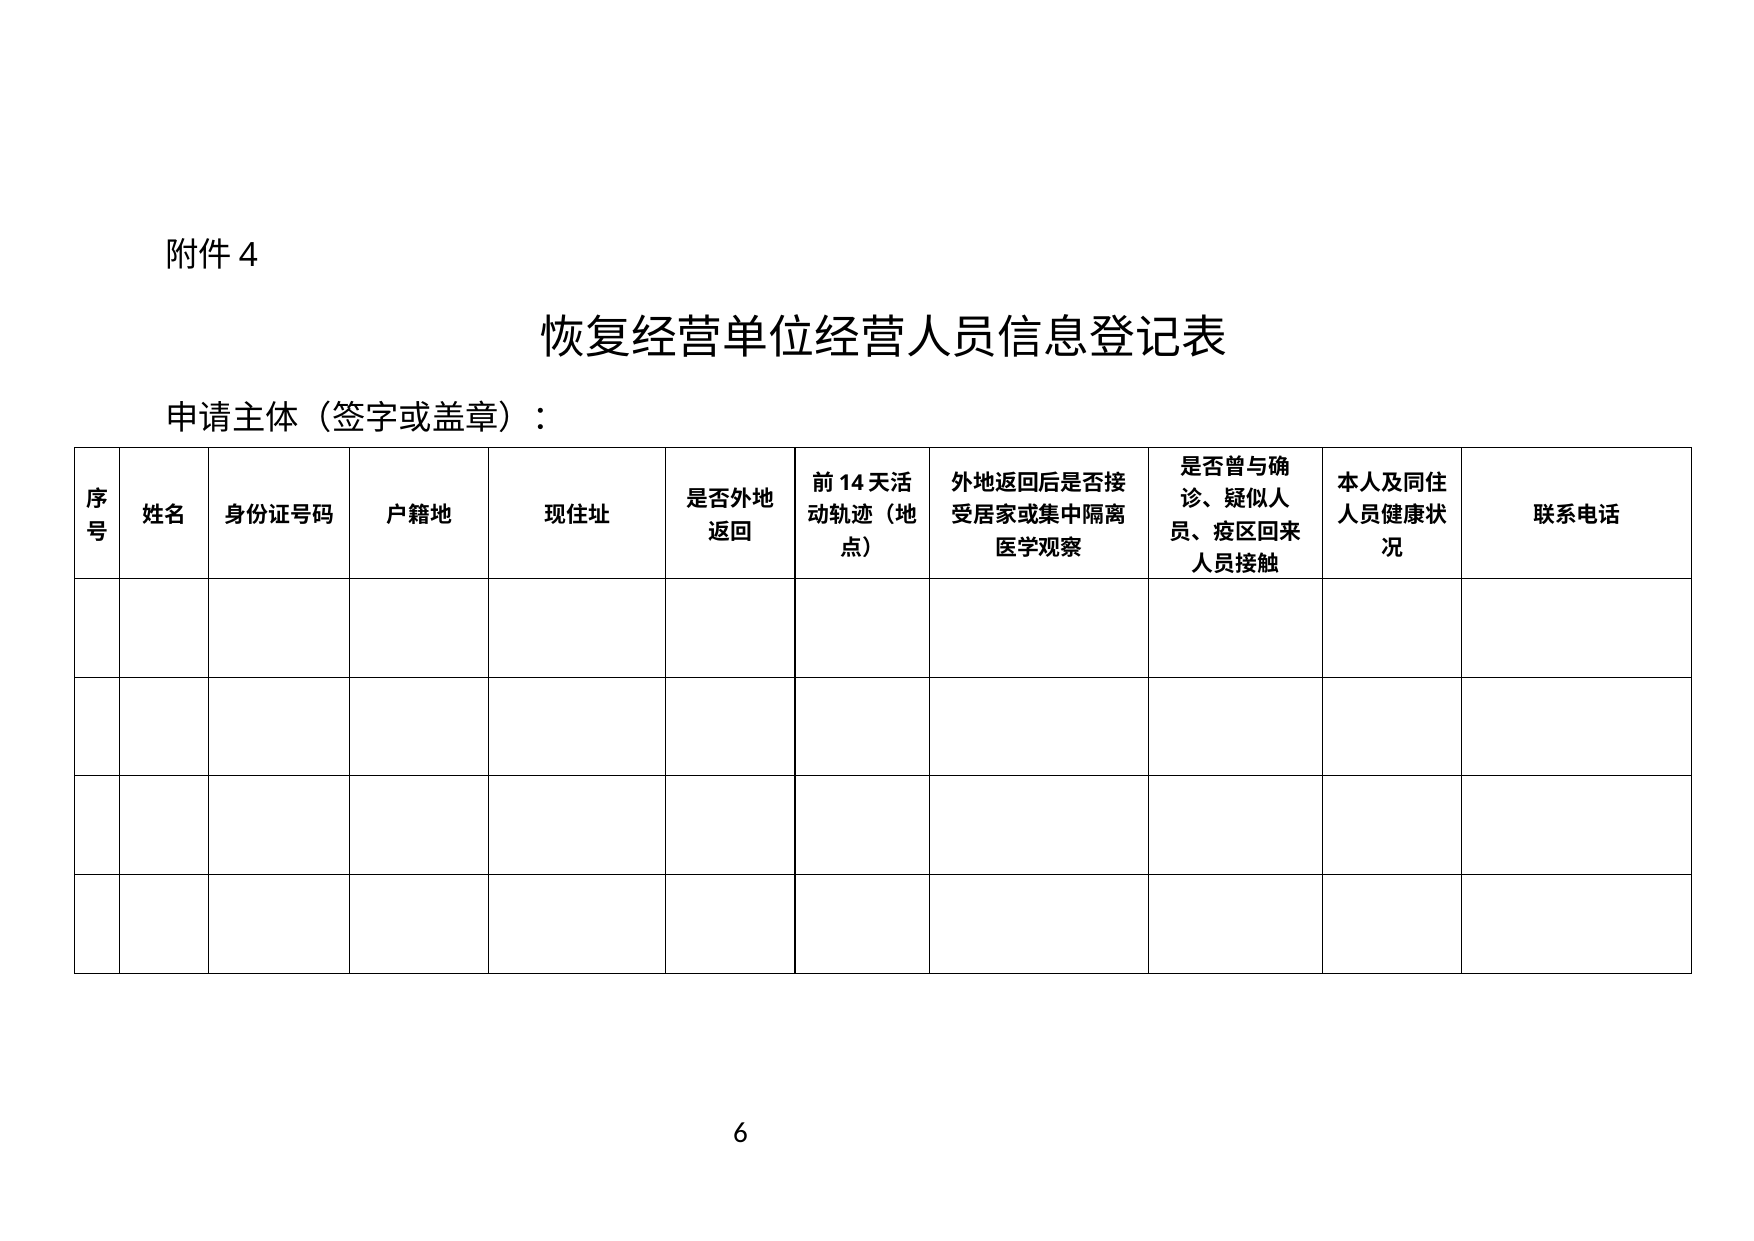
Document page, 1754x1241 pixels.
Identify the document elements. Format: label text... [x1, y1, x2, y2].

table_cell [1323, 678, 1461, 775]
table_cell [75, 776, 119, 874]
table_cell [666, 776, 794, 874]
table_cell [75, 875, 119, 972]
table_cell [350, 875, 488, 972]
table_cell [1462, 875, 1691, 972]
table_cell [796, 875, 929, 972]
table_cell [209, 678, 349, 775]
table_cell [930, 776, 1148, 874]
table_cell [1462, 776, 1691, 874]
table_cell [1323, 579, 1461, 677]
table_cell [350, 678, 488, 775]
table_header 身份证号码 [209, 448, 349, 578]
table_cell [75, 678, 119, 775]
table_cell [796, 678, 929, 775]
table_header 户籍地 [350, 448, 488, 578]
table_cell [1323, 776, 1461, 874]
table_cell [666, 579, 794, 677]
table_cell [930, 678, 1148, 775]
table_cell [120, 776, 208, 874]
table_cell [1462, 678, 1691, 775]
table_cell [120, 875, 208, 972]
table_cell [75, 579, 119, 677]
table_header 是否外地返回 [666, 448, 794, 578]
text 恢复经营单位经营人员信息登记表 [165, 285, 1600, 382]
table_cell [796, 776, 929, 874]
table_cell [1323, 875, 1461, 972]
table_cell [209, 875, 349, 972]
table_cell [930, 875, 1148, 972]
text 申请主体（签字或盖章）： [165, 382, 1600, 447]
table_header 本人及同住人员健康状况 [1323, 448, 1461, 578]
table_cell [1149, 678, 1322, 775]
table_header 前14天活动轨迹（地点） [796, 448, 929, 578]
table_cell [350, 579, 488, 677]
table_cell [930, 579, 1148, 677]
table_header 现住址 [489, 448, 665, 578]
table_cell [489, 579, 665, 677]
table_header 外地返回后是否接受居家或集中隔离医学观察 [930, 448, 1148, 578]
table_cell [120, 678, 208, 775]
table_cell [209, 776, 349, 874]
table_cell [1149, 579, 1322, 677]
table_cell [1149, 875, 1322, 972]
table_header 联系电话 [1462, 448, 1691, 578]
table_cell [489, 875, 665, 972]
table_cell [209, 579, 349, 677]
text 附件4 [165, 220, 1600, 285]
table_cell [489, 776, 665, 874]
table_cell [666, 875, 794, 972]
table_cell [120, 579, 208, 677]
table_header 序号 [75, 448, 119, 578]
table_cell [796, 579, 929, 677]
table_header 姓名 [120, 448, 208, 578]
table_cell [666, 678, 794, 775]
table_cell [1149, 776, 1322, 874]
table_cell [489, 678, 665, 775]
table_cell [350, 776, 488, 874]
table_cell [1462, 579, 1691, 677]
table_header 是否曾与确诊、疑似人员、疫区回来人员接触 [1149, 448, 1322, 578]
